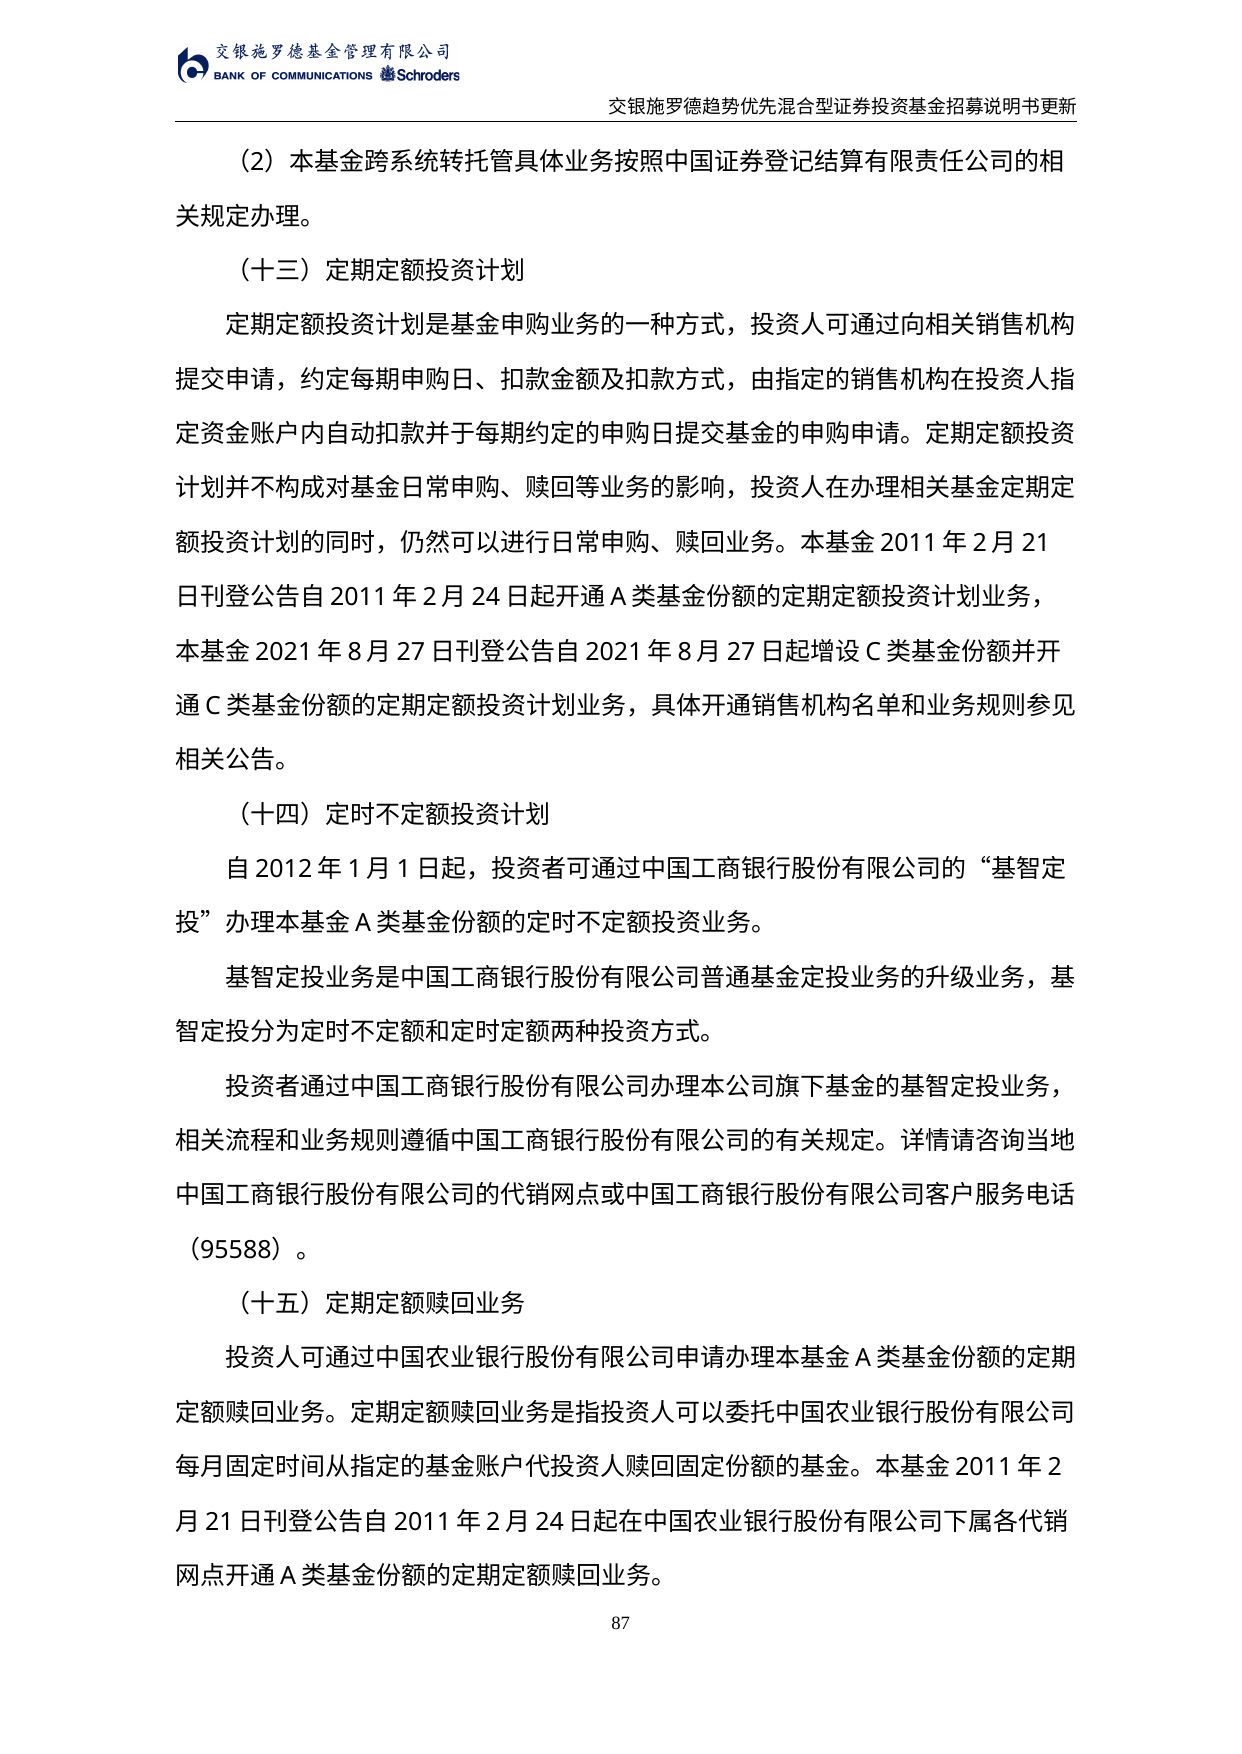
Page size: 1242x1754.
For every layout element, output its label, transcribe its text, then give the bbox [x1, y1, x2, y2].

text 投资者通过中国工商银行股份有限公司办理本公司旗下基金的基智定投业务，相关流程和业务规则遵循中国工商银行股份有限公司的有关规定。详情请咨询当地中国工商银行股份有限公司的代销网点或中国工商银行股份有限公司客户服务电话（95588）。 [175, 1066, 1077, 1265]
picture [178, 43, 460, 83]
text 自2012年1月1日起，投资者可通过中国工商银行股份有限公司的“基智定投”办理本基金A类基金份额的定时不定额投资业务。 [175, 848, 1077, 939]
text （十三）定期定额投资计划 [175, 250, 1077, 287]
text 投资人可通过中国农业银行股份有限公司申请办理本基金A类基金份额的定期定额赎回业务。定期定额赎回业务是指投资人可以委托中国农业银行股份有限公司每月固定时间从指定的基金账户代投资人赎回固定份额的基金。本基金2011年2月21日刊登公告自2011年2月24日起在中国农业银行股份有限公司下属各代销网点开通A类基金份额的定期定额赎回业务。 [175, 1338, 1077, 1592]
text 定期定额投资计划是基金申购业务的一种方式，投资人可通过向相关销售机构提交申请，约定每期申购日、扣款金额及扣款方式，由指定的销售机构在投资人指定资金账户内自动扣款并于每期约定的申购日提交基金的申购申请。定期定额投资计划并不构成对基金日常申购、赎回等业务的影响，投资人在办理相关基金定期定额投资计划的同时，仍然可以进行日常申购、赎回业务。本基金2011年2月21日刊登公告自2011年2月24日起开通A类基金份额的定期定额投资计划业务，本基金2021年8月27日刊登公告自2021年8月27日起增设C类基金份额并开通C类基金份额的定期定额投资计划业务，具体开通销售机构名单和业务规则参见相关公告。 [175, 305, 1077, 776]
text （十五）定期定额赎回业务 [175, 1283, 1077, 1320]
text 基智定投业务是中国工商银行股份有限公司普通基金定投业务的升级业务，基智定投分为定时不定额和定时定额两种投资方式。 [175, 957, 1077, 1048]
text （十四）定时不定额投资计划 [175, 794, 1077, 830]
text （2）本基金跨系统转托管具体业务按照中国证券登记结算有限责任公司的相关规定办理。 [175, 142, 1077, 232]
